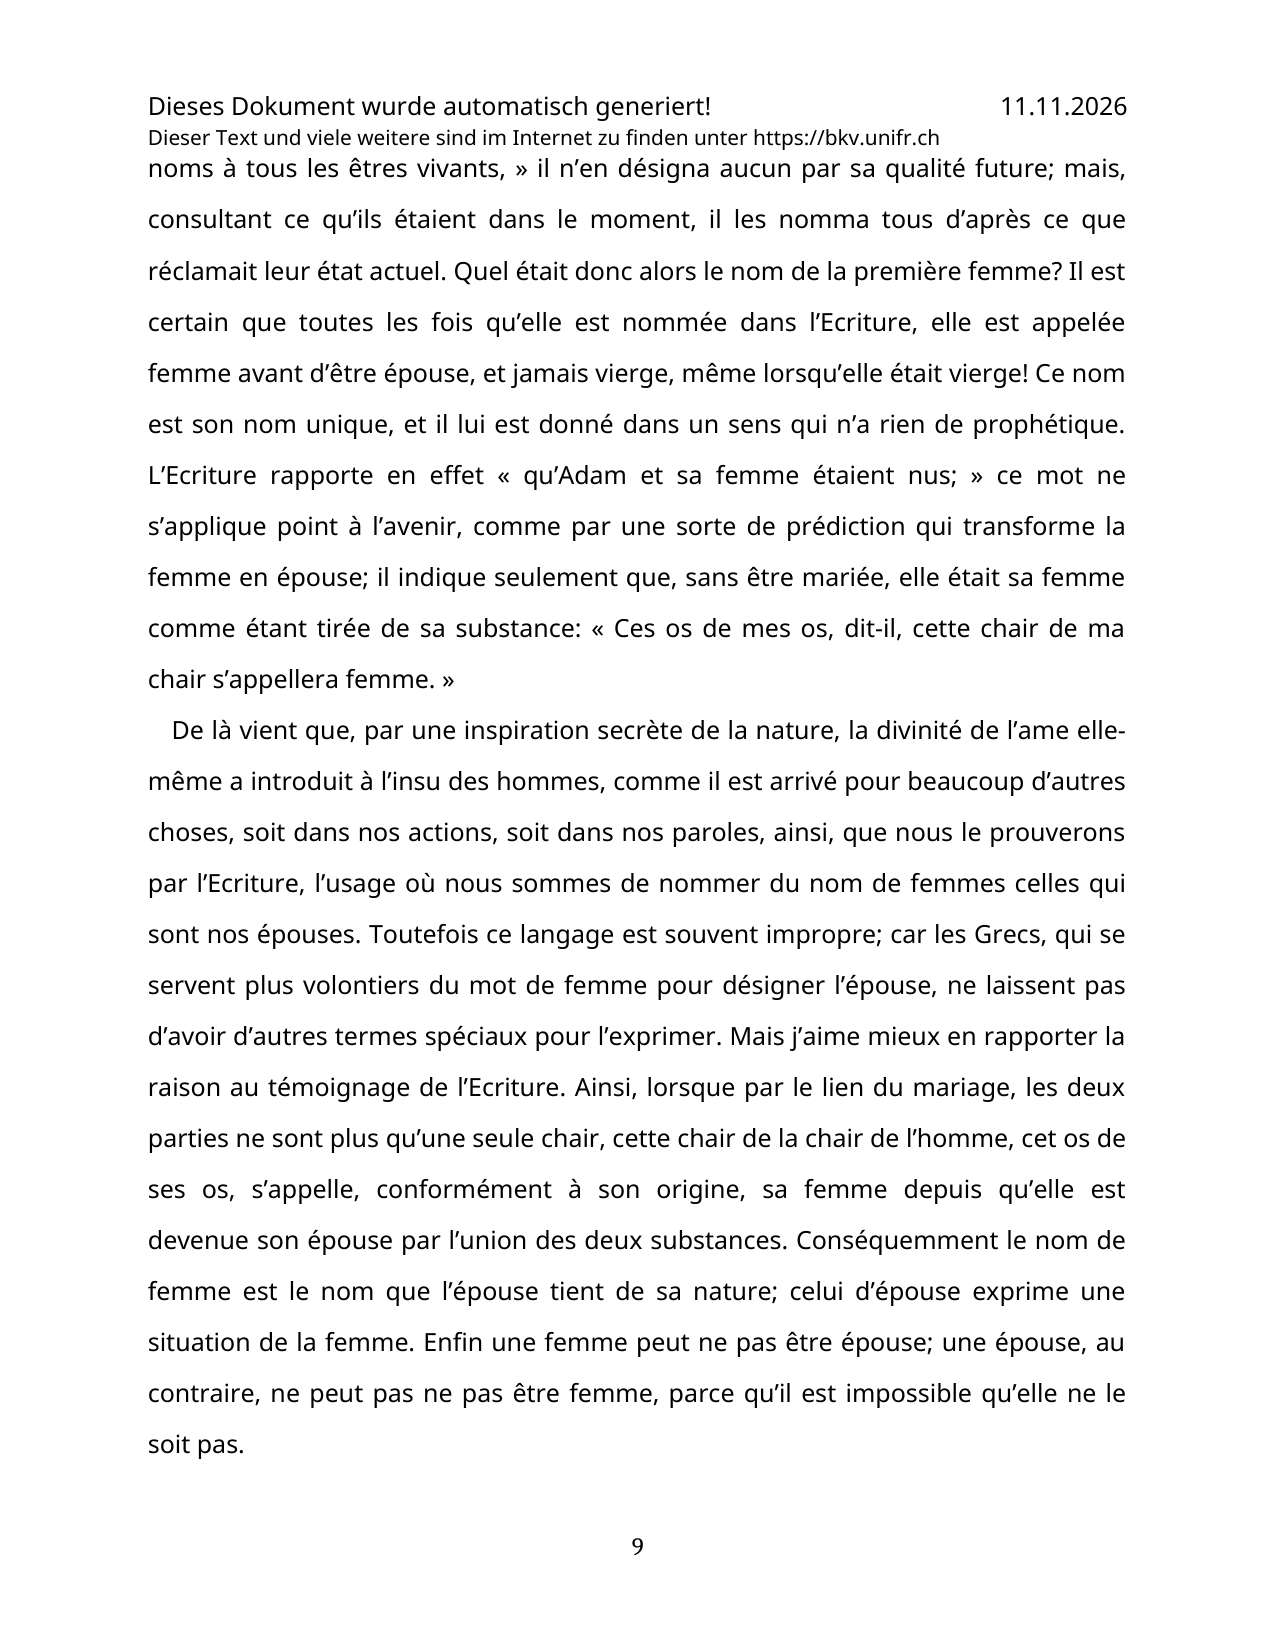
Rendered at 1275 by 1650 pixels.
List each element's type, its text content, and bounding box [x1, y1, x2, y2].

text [148, 151, 1127, 696]
text De là vient que, par une inspiration secrète de la nature, la divinité de l’ame elle-même a introduit à l’insu des hommes, comme il est arrivé pour beaucoup d’autres choses, soit dans nos actions, soit dans nos paroles, ainsi, que nous le prouverons par l’Ecriture, l’usage où nous sommes de nommer du nom de femmes celles qui sont nos épouses. Toutefois ce langage est souvent impropre; car les Grecs, qui se servent plus volontiers du mot de femme pour désigner l’épouse, ne laissent pas d’avoir d’autres termes spéciaux pour l’exprimer. Mais j’aime mieux en rapporter la raison au témoignage de l’Ecriture. Ainsi, lorsque par le lien du mariage, les deux parties ne sont plus qu’une seule chair, cette chair de la chair de l’homme, cet os de ses os, s’appelle, conformément à son origine, sa femme depuis qu’elle est devenue son épouse par l’union des deux substances. Conséquemment le nom de femme est le nom que l’épouse tient de sa nature; celui d’épouse exprime une situation de la femme. Enfin une femme peut ne pas être épouse; une épouse, au contraire, ne peut pas ne pas être femme, parce qu’il est impossible qu’elle ne le soit pas. [148, 712, 1127, 1461]
